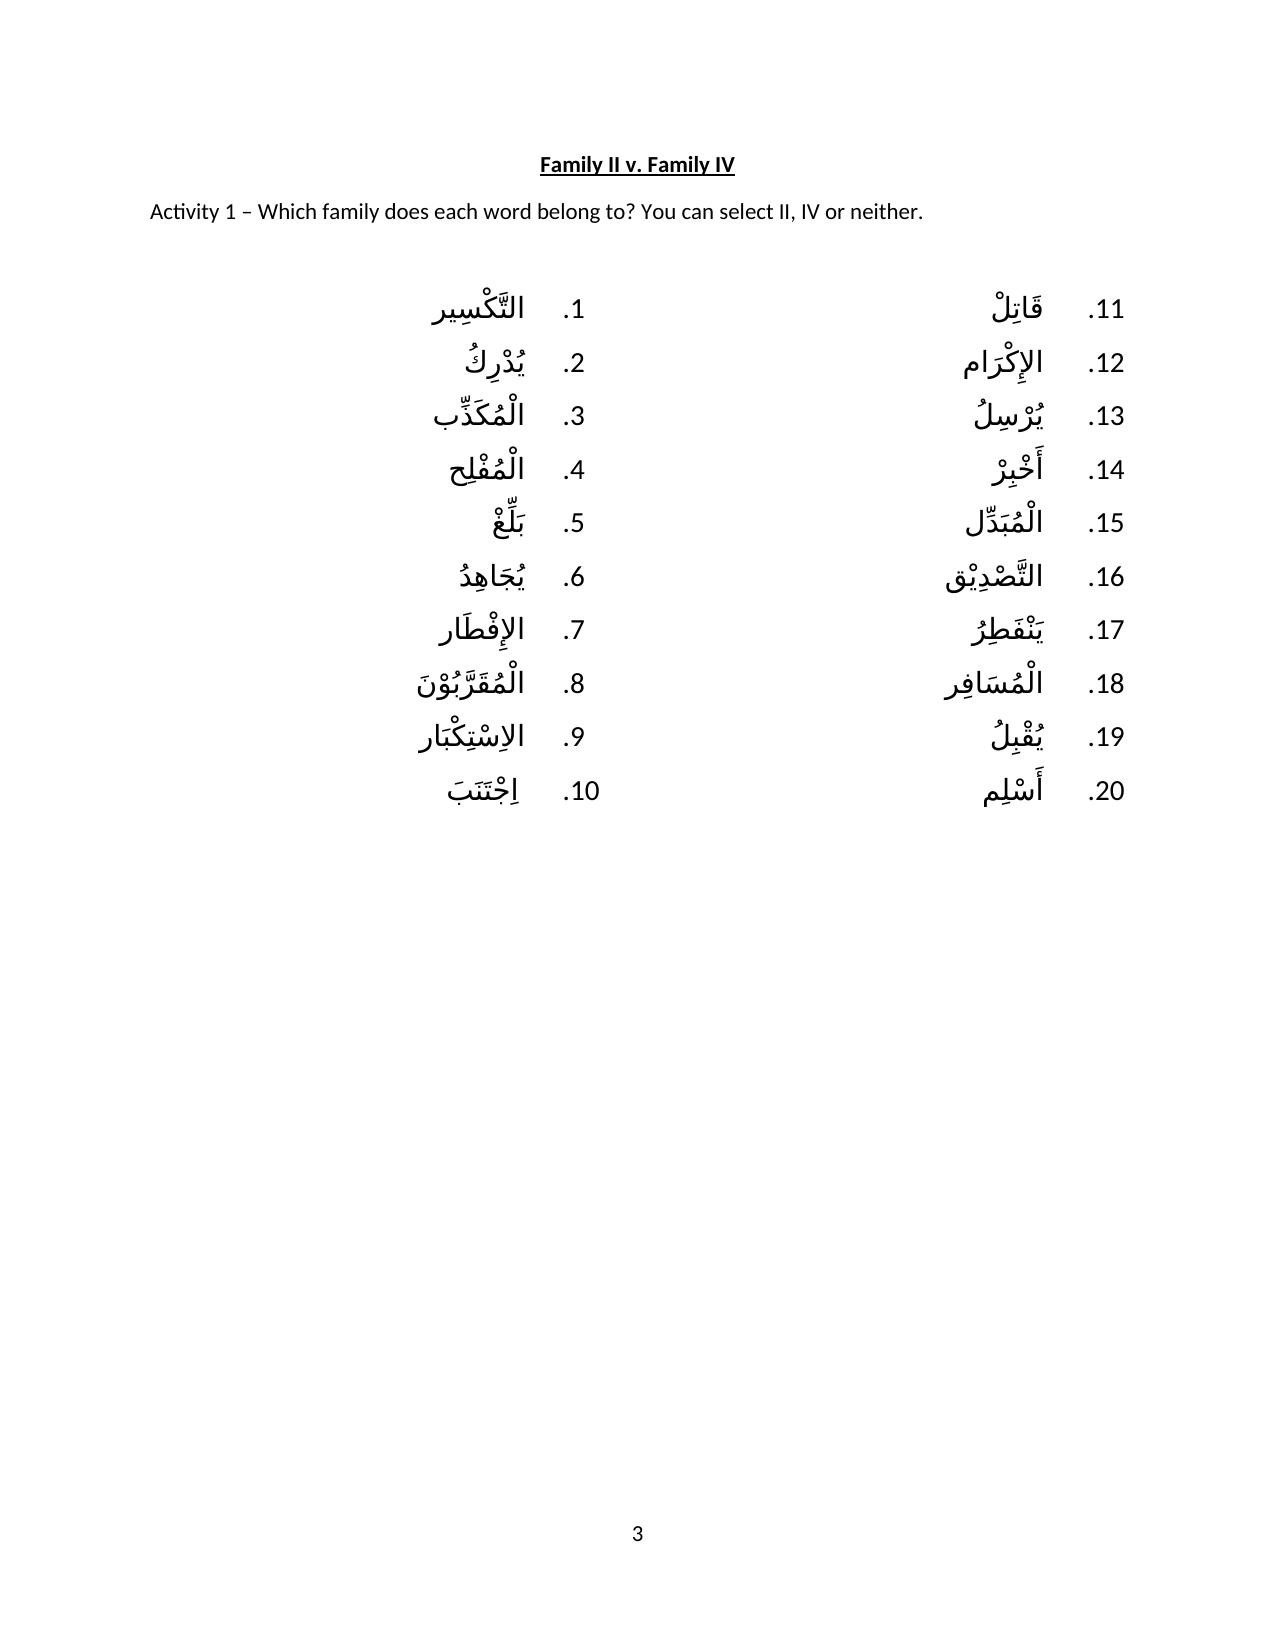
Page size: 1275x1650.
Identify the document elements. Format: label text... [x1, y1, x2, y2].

list الْمُقَرَّبُوْنَ [150, 665, 562, 700]
list الإِكْرَام [675, 344, 1087, 380]
list بَلِّغْ [150, 504, 562, 540]
list يَنْفَطِرُ [675, 611, 1087, 647]
list الْمُسَافِر [675, 665, 1087, 700]
list الْمُكَذِّب [150, 397, 562, 433]
list يُرْسِلُ [675, 397, 1087, 433]
list يُدْرِكُ [150, 344, 562, 380]
subtitle Family II v. Family IV [150, 150, 1125, 178]
list اِجْتَنَبَ [150, 772, 562, 807]
list أَخْبِرْ [675, 451, 1087, 487]
list يُجَاهِدُ [150, 558, 562, 593]
list الْمُبَدِّل [675, 504, 1087, 540]
list أَسْلِم [675, 772, 1087, 807]
list التَّكْسِير [150, 291, 562, 326]
text Activity 1 – Which family does each word belong to? You can select II, IV or neither. [150, 197, 1125, 225]
list قَاتِلْ [675, 291, 1087, 326]
list الاِسْتِكْبَار [150, 718, 562, 754]
list الإِفْطَار [150, 611, 562, 647]
list التَّصْدِيْق [675, 558, 1087, 593]
list يُقْبِلُ [675, 718, 1087, 754]
list الْمُفْلِح [150, 451, 562, 487]
